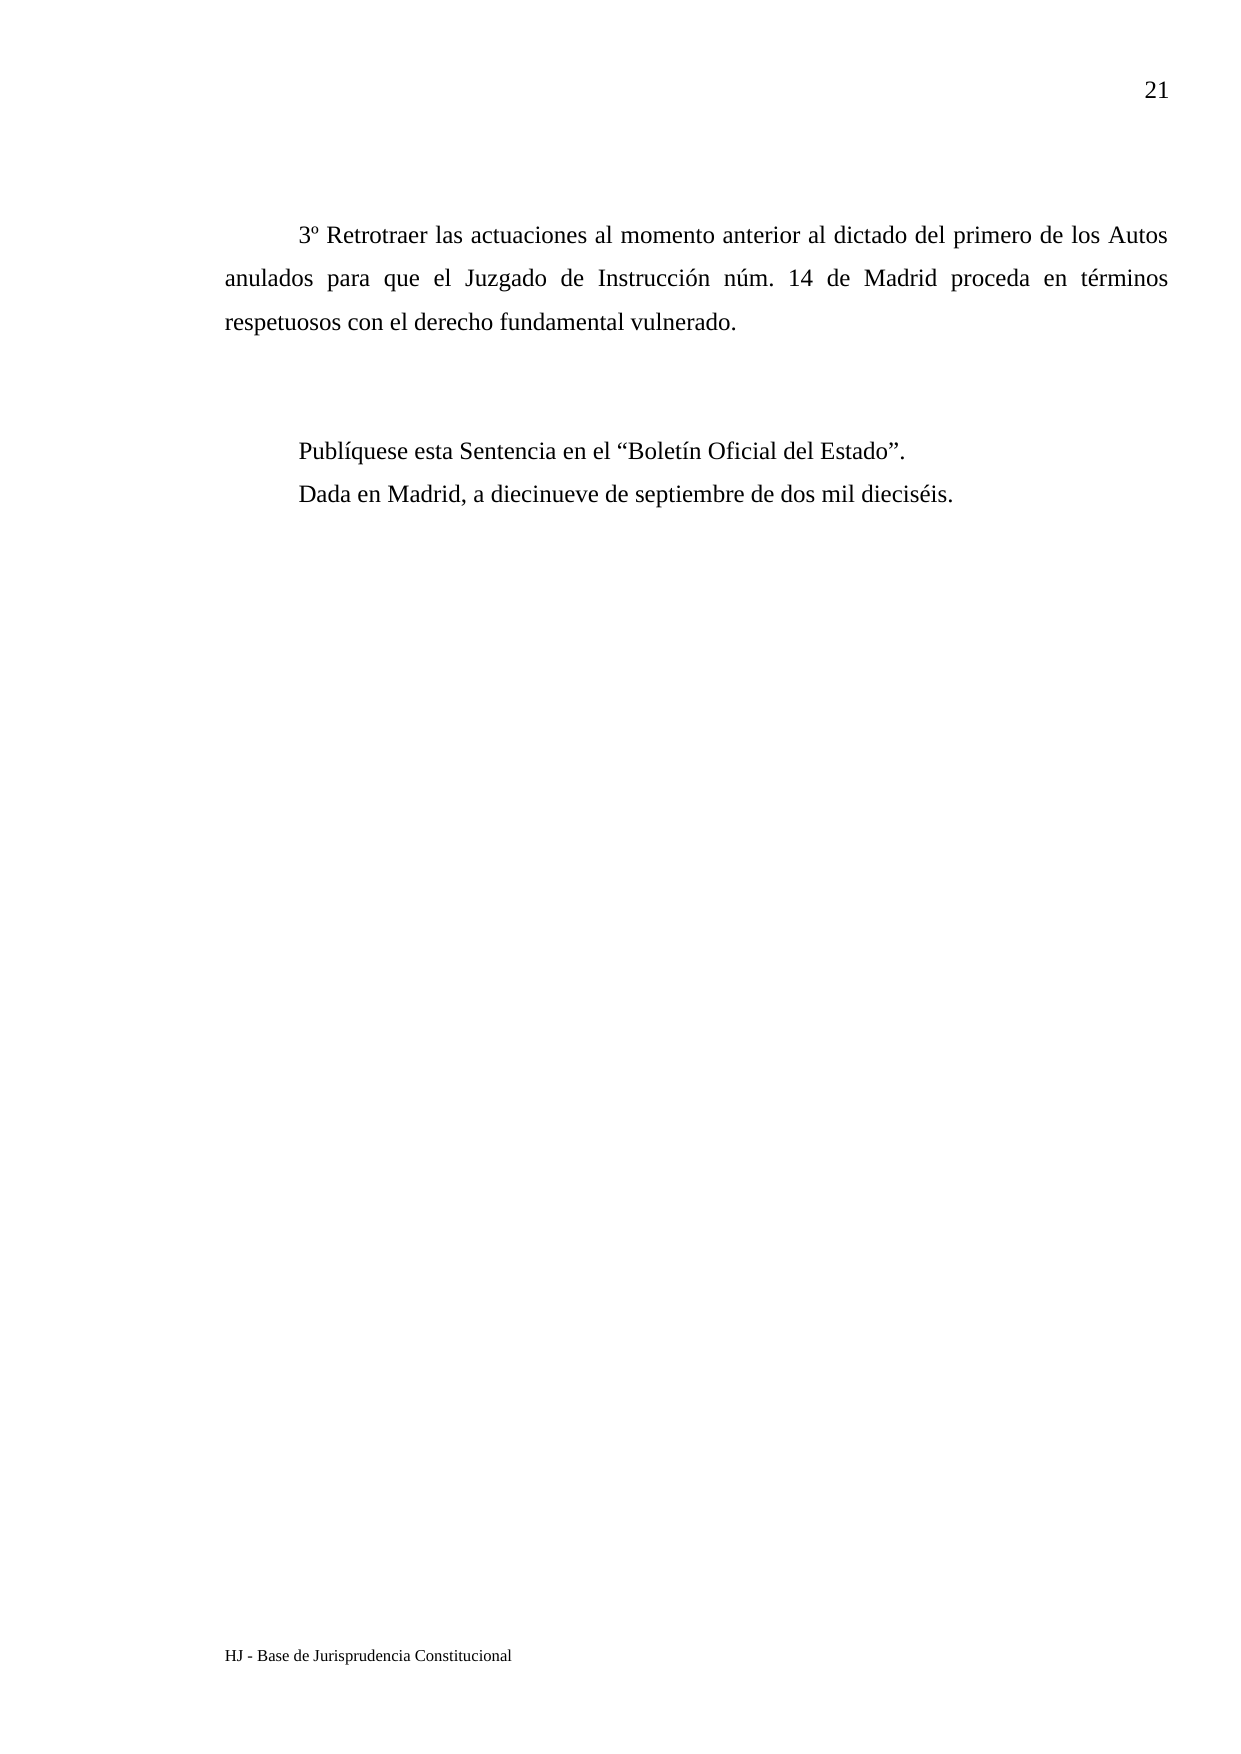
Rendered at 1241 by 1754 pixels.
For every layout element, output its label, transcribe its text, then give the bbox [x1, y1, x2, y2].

text 3º Retrotraer las actuaciones al momento anterior al dictado del primero de los Autos anulados para que el Juzgado de Instrucción núm. 14 de Madrid proceda en términos respetuosos con el derecho fundamental vulnerado. [224, 220, 1169, 335]
text Publíquese esta Sentencia en el “Boletín Oficial del Estado”. [224, 436, 1169, 465]
text Dada en Madrid, a diecinueve de septiembre de dos mil dieciséis. [224, 479, 1169, 508]
